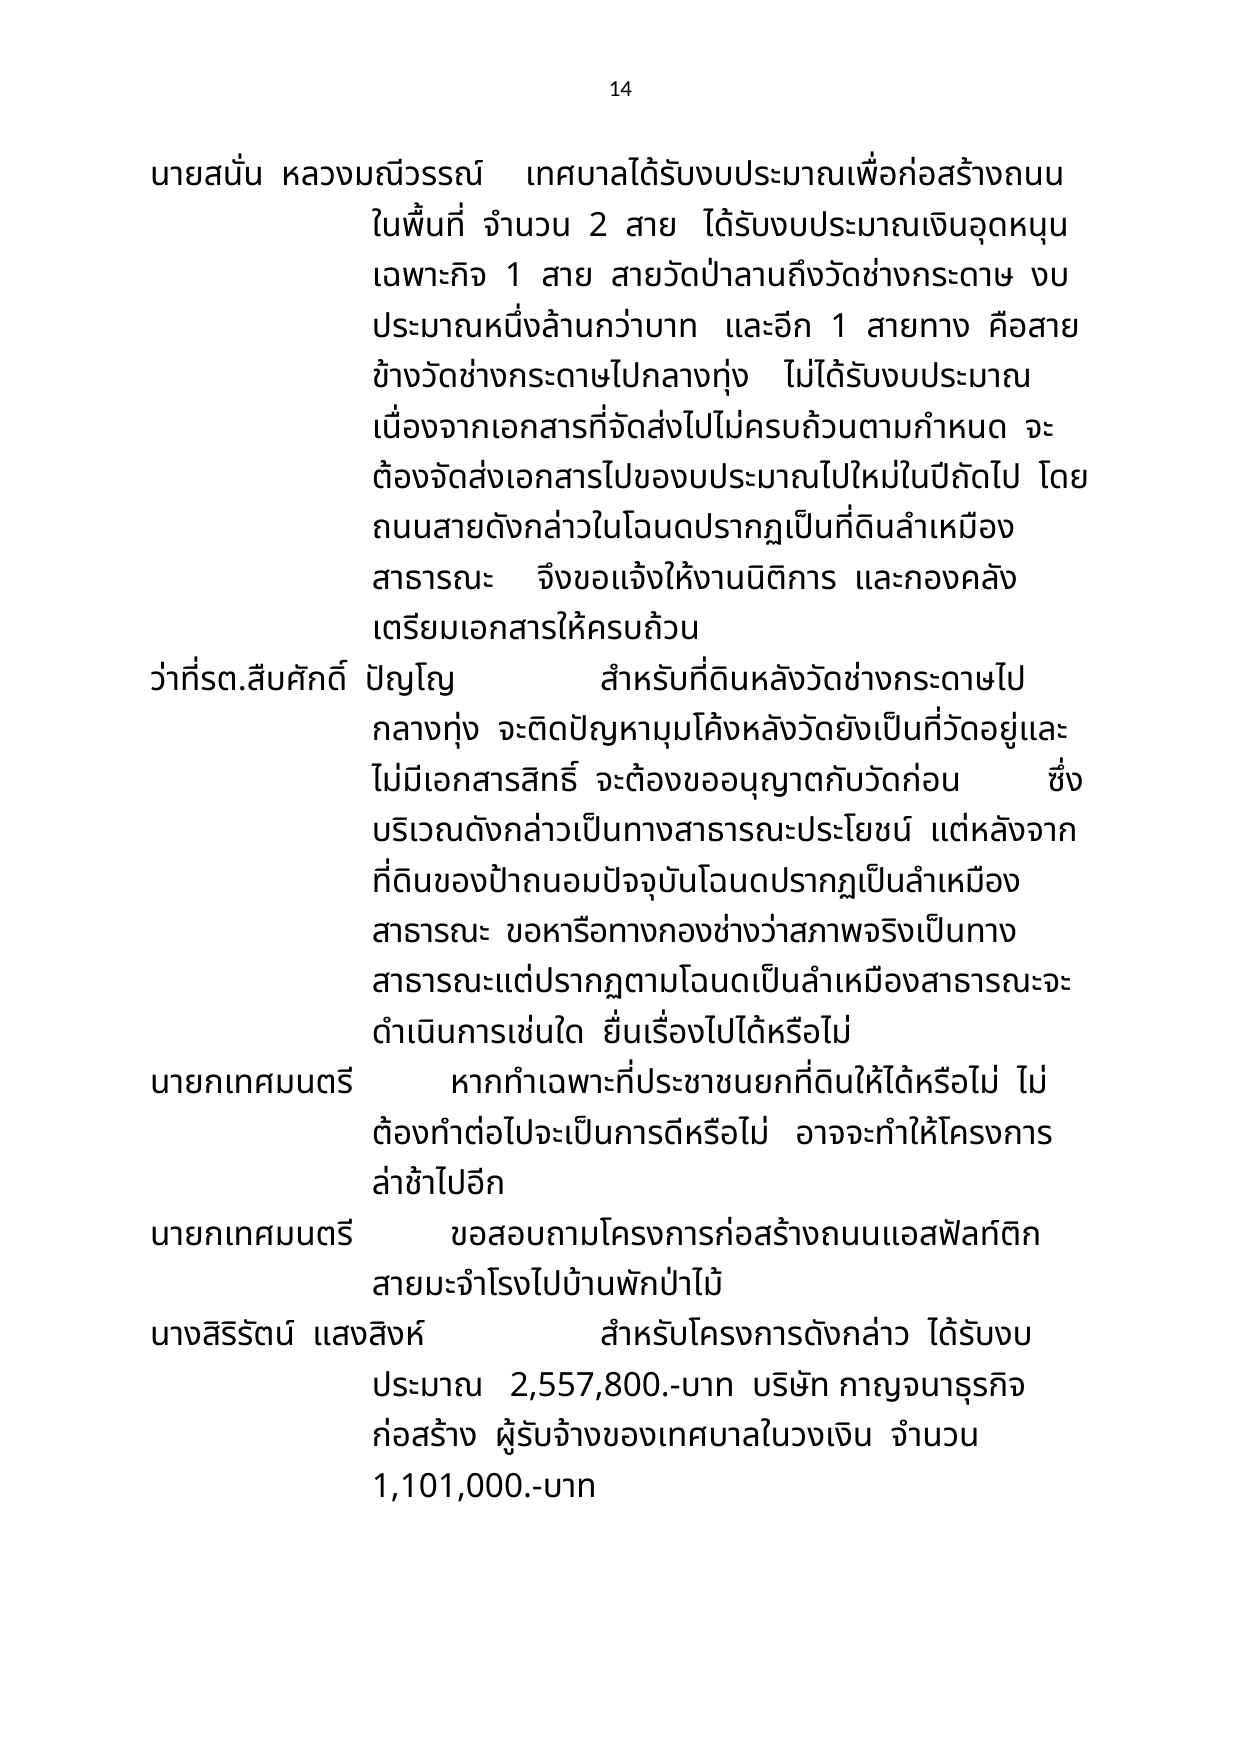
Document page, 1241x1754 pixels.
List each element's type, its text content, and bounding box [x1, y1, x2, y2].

text ว่าที่รต.สืบศักดิ์ ปัญโญ สำหรับที่ดินหลังวัดช่างกระดาษไปกลางทุ่ง จะติดปัญหามุมโค้งหลังวัดยังเป็นที่วัดอยู่และไม่มีเอกสารสิทธิ์ จะต้องขออนุญาตกับวัดก่อน ซึ่งบริเวณดังกล่าวเป็นทางสาธารณะประโยชน์ แต่หลังจากที่ดินของป้าถนอมปัจจุบันโฉนดปรากฏเป็นลำเหมืองสาธารณะ ขอหารือทางกองช่างว่าสภาพจริงเป็นทางสาธารณะแต่ปรากฏตามโฉนดเป็นลำเหมืองสาธารณะจะดำเนินการเช่นใด ยื่นเรื่องไปได้หรือไม่ [150, 655, 1090, 1058]
text นางสิริรัตน์ แสงสิงห์ สำหรับโครงการดังกล่าว ได้รับงบประมาณ 2,557,800.-บาท บริษัท กาญจนาธุรกิจก่อสร้าง ผู้รับจ้างของเทศบาลในวงเงิน จำนวน 1,101,000.-บาท [150, 1310, 1090, 1512]
text นายสนั่น หลวงมณีวรรณ์ เทศบาลได้รับงบประมาณเพื่อก่อสร้างถนนในพื้นที่ จำนวน 2 สาย ได้รับงบประมาณเงินอุดหนุนเฉพาะกิจ 1 สาย สายวัดป่าลานถึงวัดช่างกระดาษ งบประมาณหนึ่งล้านกว่าบาท และอีก 1 สายทาง คือสายข้างวัดช่างกระดาษไปกลางทุ่ง ไม่ได้รับงบประมาณเนื่องจากเอกสารที่จัดส่งไปไม่ครบถ้วนตามกำหนด จะต้องจัดส่งเอกสารไปของบประมาณไปใหม่ในปีถัดไป โดยถนนสายดังกล่าวในโฉนดปรากฏเป็นที่ดินลำเหมืองสาธารณะ จึงขอแจ้งให้งานนิติการ และกองคลังเตรียมเอกสารให้ครบถ้วน [150, 150, 1090, 655]
text นายกเทศมนตรี ขอสอบถามโครงการก่อสร้างถนนแอสฟัลท์ติก สายมะจำโรงไปบ้านพักป่าไม้ [150, 1209, 1090, 1310]
text นายกเทศมนตรี หากทำเฉพาะที่ประชาชนยกที่ดินให้ได้หรือไม่ ไม่ต้องทำต่อไปจะเป็นการดีหรือไม่ อาจจะทำให้โครงการล่าช้าไปอีก [150, 1058, 1090, 1209]
